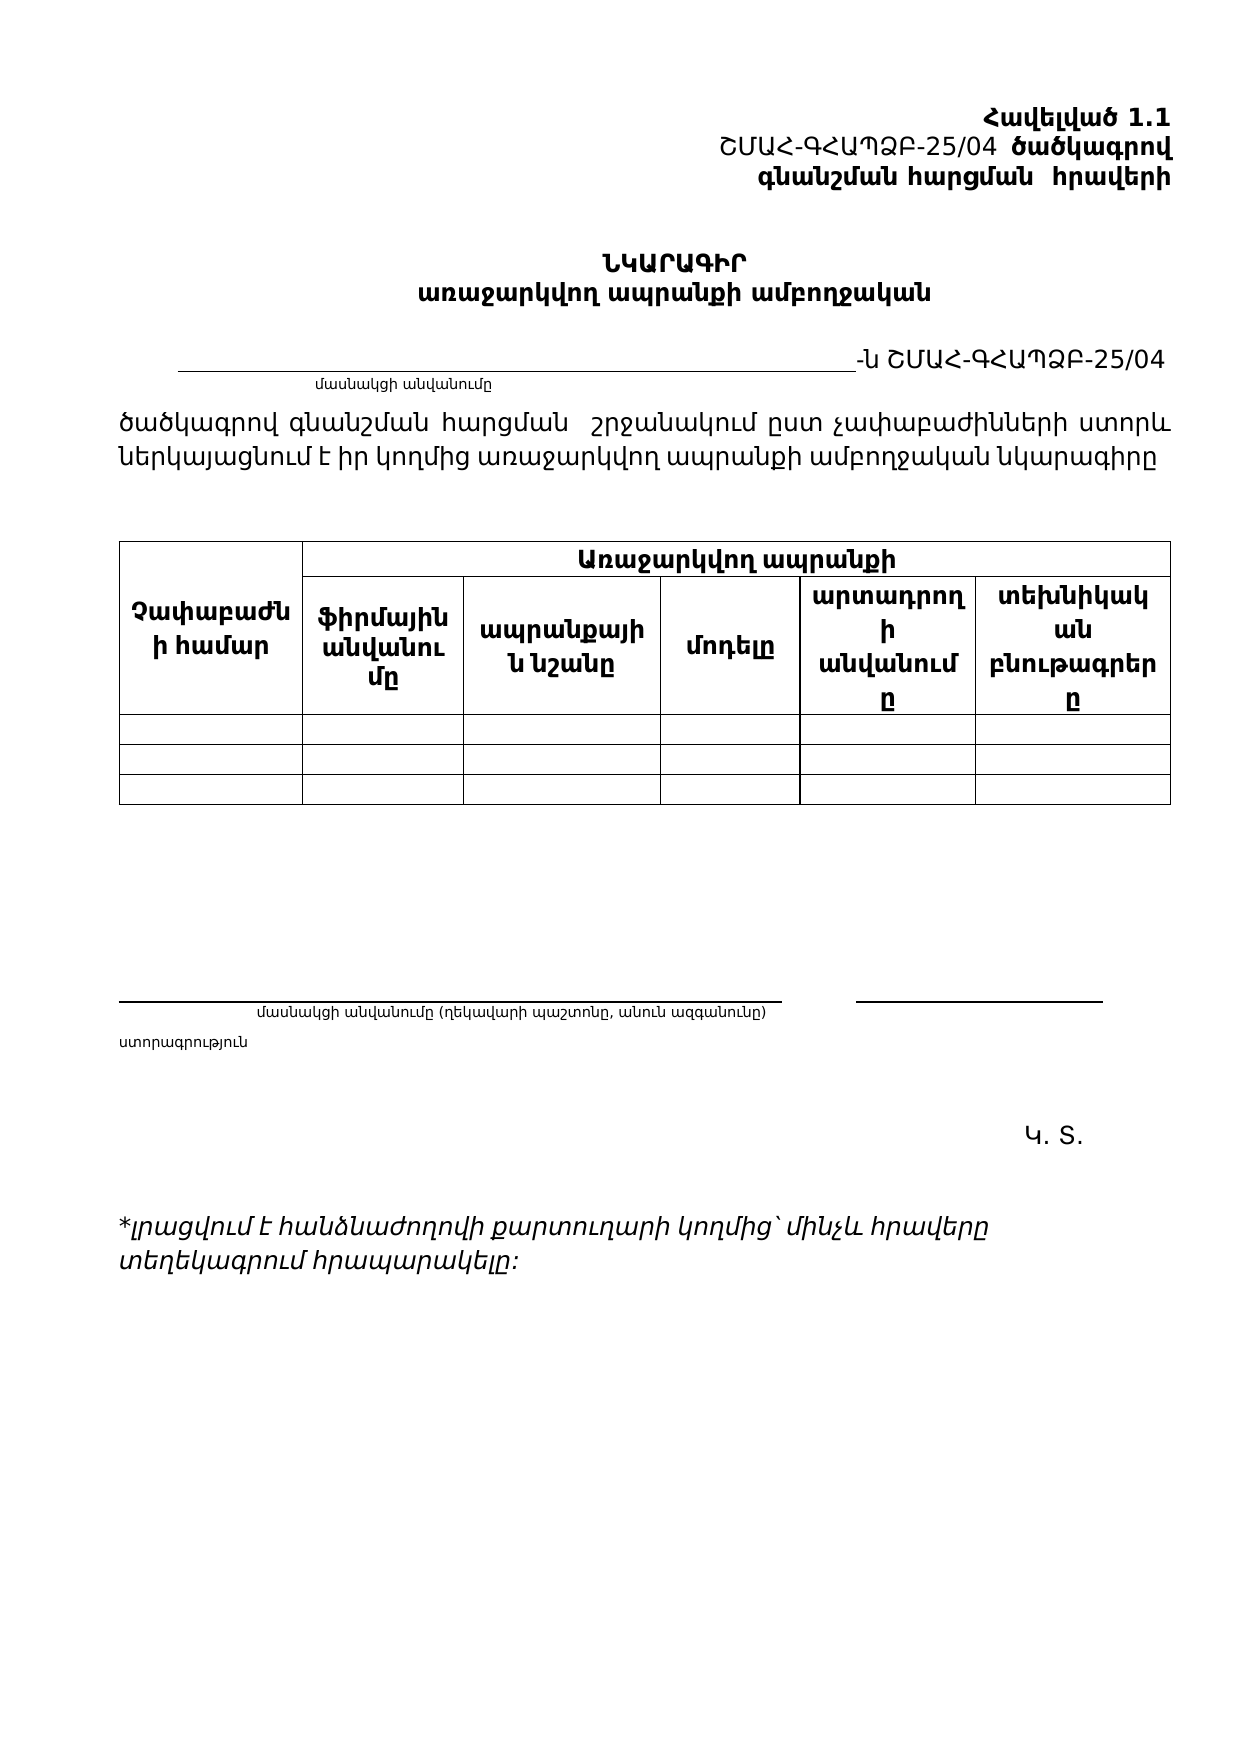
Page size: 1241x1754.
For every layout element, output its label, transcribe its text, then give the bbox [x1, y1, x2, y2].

table_cell [464, 745, 660, 774]
table_cell [976, 745, 1170, 774]
table_header Առաջարկվող ապրանքի [303, 542, 1170, 576]
text ծածկագրով գնանշման հարցման շրջանակում ըստ չափաբաժինների ստորև ներկայացնում է իր կողմից առաջարկվող ապրանքի ամբողջական նկարագիրը [118, 405, 1171, 473]
table_cell [801, 775, 975, 804]
subtitle առաջարկվող ապրանքի ամբողջական [118, 278, 1171, 308]
table_cell [120, 715, 302, 744]
table_cell [303, 745, 463, 774]
table_cell մոդելը [661, 577, 799, 713]
table_cell տեխնիկական բնութագրերը [976, 577, 1170, 713]
table_cell [661, 715, 799, 744]
table_cell [976, 775, 1170, 804]
table_cell [464, 775, 660, 804]
table_cell [303, 715, 463, 744]
table_cell ֆիրմային անվանումը [303, 577, 463, 713]
text -ն ՇՄԱՀ-ԳՀԱՊՁԲ-25/04 [118, 342, 1171, 376]
subtitle ՆԿԱՐԱԳԻՐ [118, 249, 1171, 278]
text *լրացվում է հանձնաժողովի քարտուղարի կողմից` մինչև հրավերը տեղեկագրում հրապարակելը: [118, 1208, 1171, 1277]
table_cell արտադրողի անվանումը [801, 577, 975, 713]
table_cell [801, 745, 975, 774]
table_cell [120, 775, 302, 804]
subtitle Հավելված 1.1 [118, 103, 1171, 133]
table_cell [661, 745, 799, 774]
table_cell [464, 715, 660, 744]
text ՇՄԱՀ-ԳՀԱՊՁԲ-25/04 ծածկագրով [118, 133, 1171, 162]
text Կ. Տ. [118, 1121, 1171, 1150]
table_cell [801, 715, 975, 744]
table_cell ապրանքային նշանը [464, 577, 660, 713]
table_cell [976, 715, 1170, 744]
table_cell [120, 745, 302, 774]
table_header Չափաբաժնի համար [120, 542, 302, 713]
table_cell [303, 775, 463, 804]
table_cell [661, 775, 799, 804]
text մասնակցի անվանումը (ղեկավարի պաշտոնը, անուն ազգանունը) ստորագրություն [118, 1004, 1171, 1063]
text գնանշման հարցման հրավերի [118, 162, 1171, 191]
text մասնակցի անվանումը [118, 376, 1171, 405]
